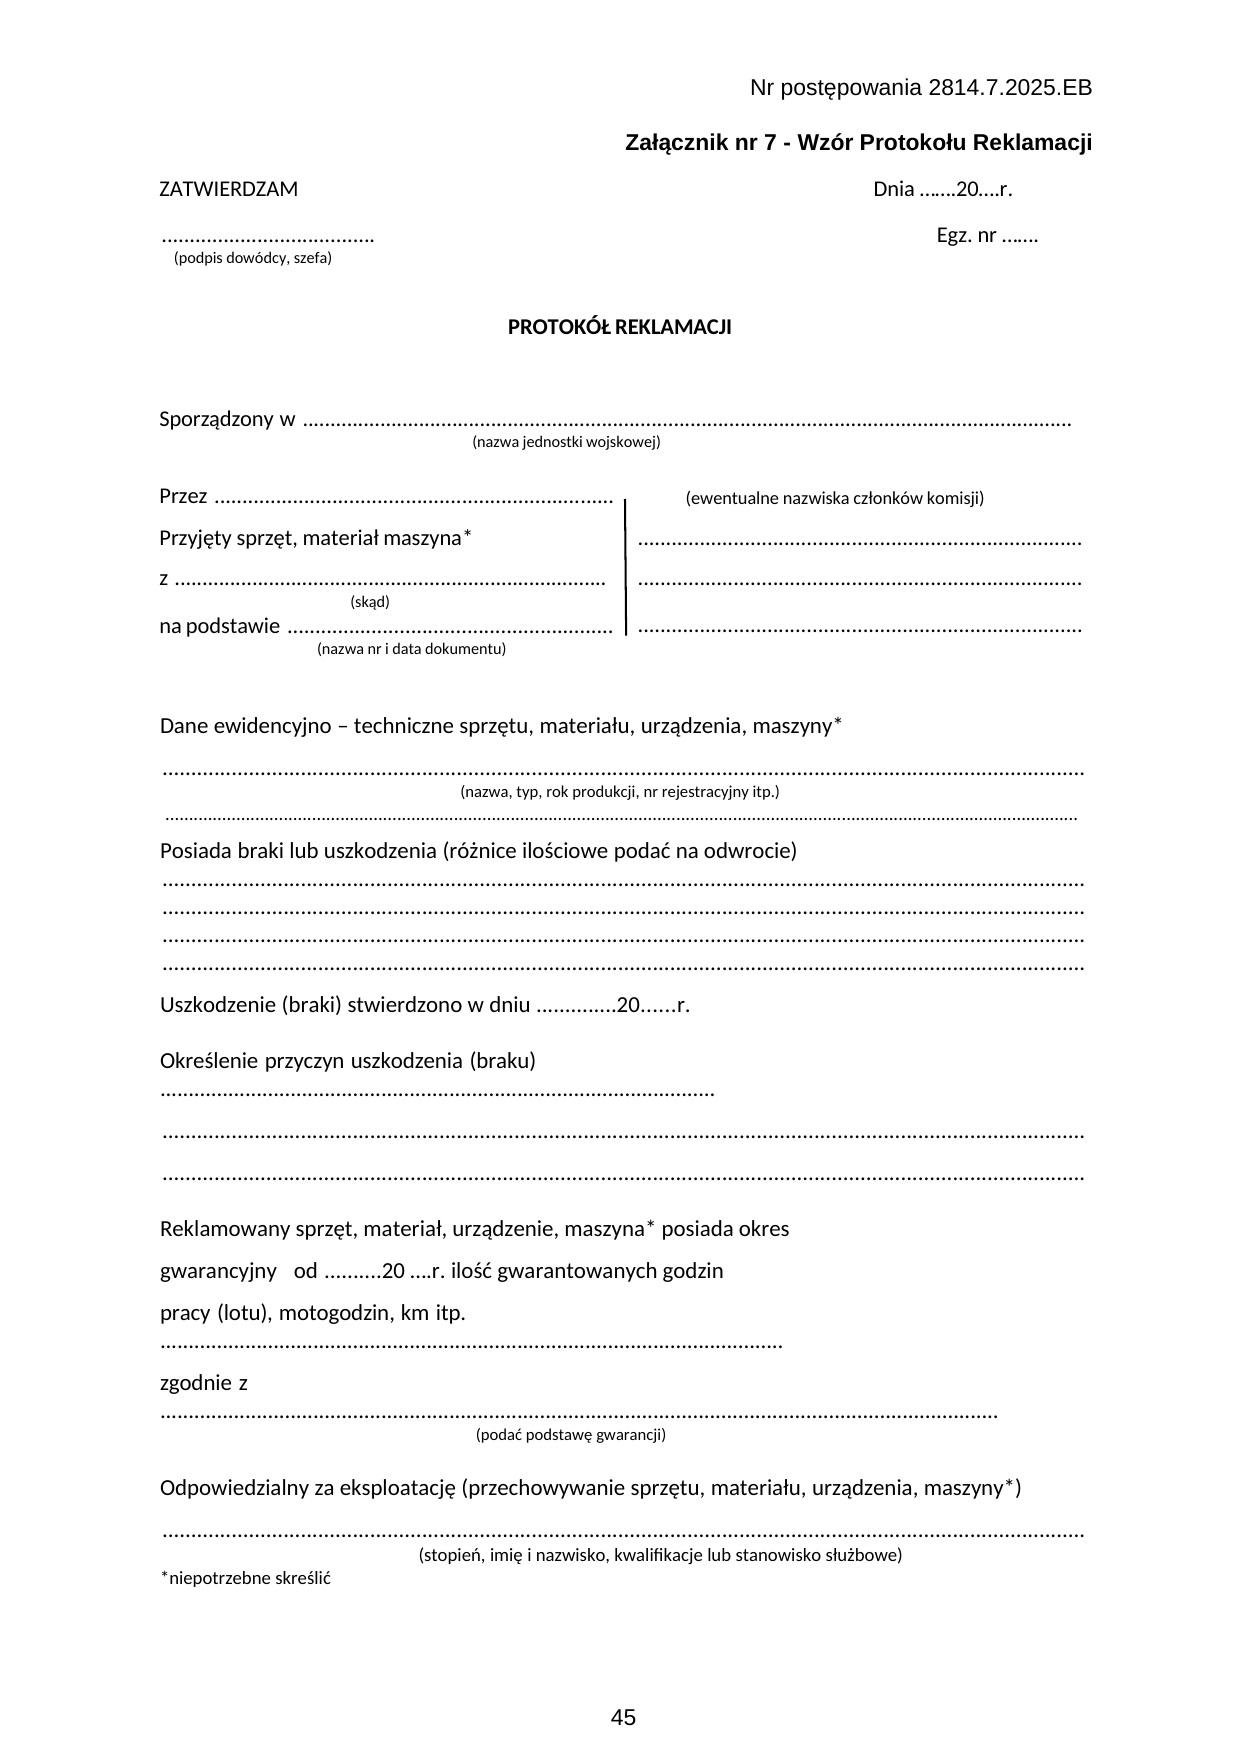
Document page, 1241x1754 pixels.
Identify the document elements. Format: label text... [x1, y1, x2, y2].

text Dane ewidencyjno – techniczne sprzętu, materiału, urządzenia, maszyny* [160, 712, 1092, 740]
text Załącznik nr 7 - Wzór Protokołu Reklamacji [148, 129, 1092, 155]
text ................................................................................................................................................................ [162, 892, 1092, 920]
text (stopień, imię i nazwisko, kwalifikacje lub stanowisko służbowe) [418, 1543, 1092, 1566]
text ................................................................................................................................................................................................. [164, 802, 1081, 824]
text *niepotrzebne skreślić [160, 1566, 1092, 1589]
text ................................................................................................................................................................ [162, 1116, 1092, 1144]
text pracy (lotu), motogodzin, km itp. .............................................................................................................. [160, 1298, 1092, 1354]
text Uszkodzenie (braki) stwierdzono w dniu ..............20 r. [160, 990, 1092, 1018]
text Reklamowany sprzęt, materiał, urządzenie, maszyna* posiada okres gwarancyjny od ..........20 ….r. ilość gwarantowanych godzin [160, 1214, 890, 1284]
text (podać podstawę gwarancji) [164, 1424, 977, 1444]
text Odpowiedzialny za eksploatację (przechowywanie sprzętu, materiału, urządzenia, maszyny*) [160, 1473, 1092, 1501]
text ................................................................................................................................................................ [162, 948, 1092, 976]
text zgodnie z .................................................................................................................................................... [160, 1368, 1092, 1424]
text ................................................................................................................................................................ [162, 753, 1092, 781]
text ................................................................................................................................................................ [162, 1515, 1092, 1543]
text Określenie przyczyn uszkodzenia (braku) .................................................................................................. [160, 1046, 1092, 1102]
text Posiada braki lub uszkodzenia (różnice ilościowe podać na odwrocie) [160, 836, 1092, 864]
text ................................................................................................................................................................ [162, 1158, 1092, 1186]
text ................................................................................................................................................................ [162, 920, 1092, 948]
text ................................................................................................................................................................ [162, 864, 1092, 892]
text (nazwa, typ, rok produkcji, nr rejestracyjny itp.) [164, 781, 1076, 802]
